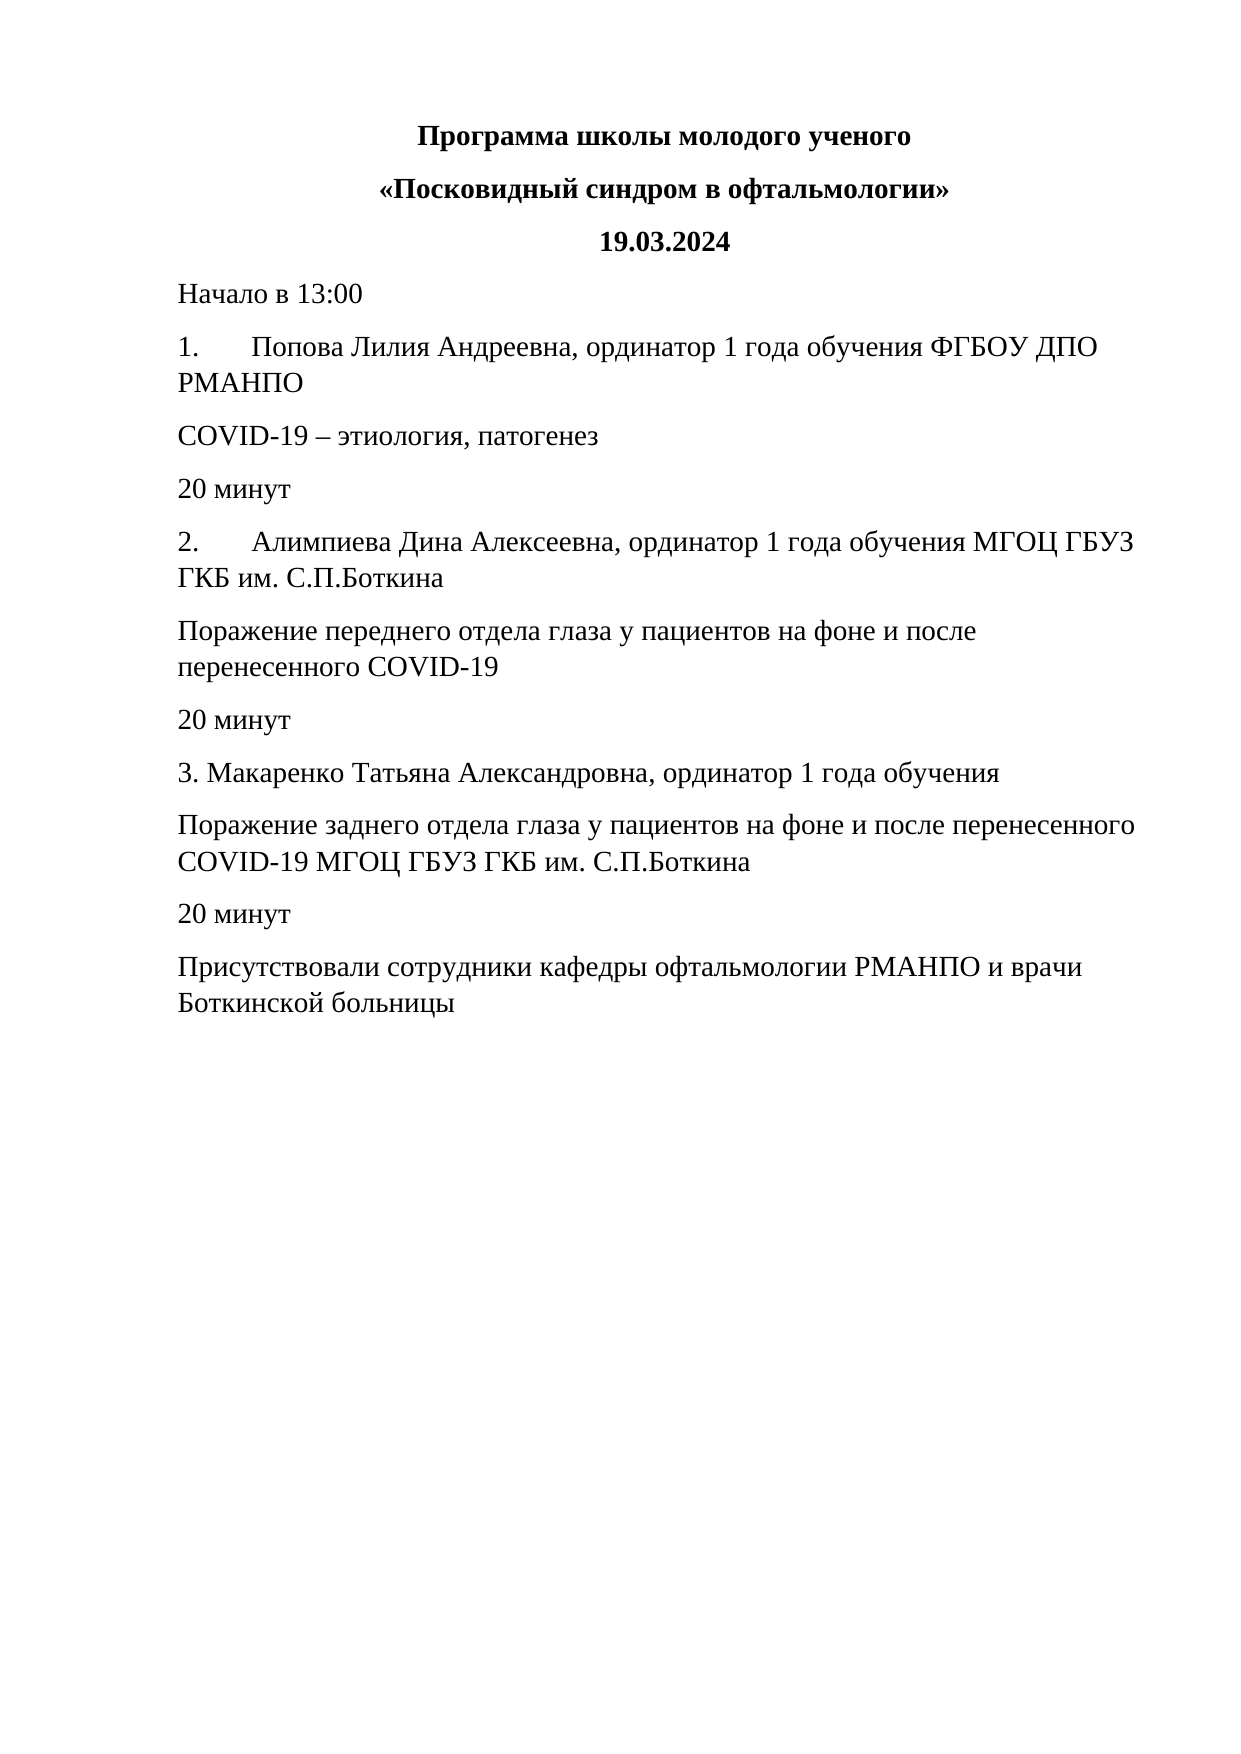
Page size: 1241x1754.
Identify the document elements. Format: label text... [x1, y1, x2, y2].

text Программа школы молодого ученого [177, 118, 1152, 152]
text 3. Макаренко Татьяна Александровна, ординатор 1 года обучения [177, 755, 1152, 788]
text Поражение заднего отдела глаза у пациентов на фоне и после перенесенного COVID-19 МГОЦ ГБУЗ ГКБ им. С.П.Боткина [177, 807, 1152, 877]
text COVID-19 – этиология, патогенез [177, 418, 1152, 452]
text 1. Попова Лилия Андреевна, ординатор 1 года обучения ФГБОУ ДПО РМАНПО [177, 329, 1152, 399]
text Начало в 13:00 [177, 277, 1152, 310]
text Присутствовали сотрудники кафедры офтальмологии РМАНПО и врачи Боткинской больницы [177, 949, 1152, 1019]
text 20 минут [177, 702, 1152, 735]
text Поражение переднего отдела глаза у пациентов на фоне и после перенесенного COVID-19 [177, 613, 1152, 683]
text 20 минут [177, 471, 1152, 505]
text «Посковидный синдром в офтальмологии» [177, 171, 1152, 204]
text 2. Алимпиева Дина Алексеевна, ординатор 1 года обучения МГОЦ ГБУЗ ГКБ им. С.П.Боткина [177, 524, 1152, 594]
text 19.03.2024 [177, 224, 1152, 257]
text 20 минут [177, 896, 1152, 930]
